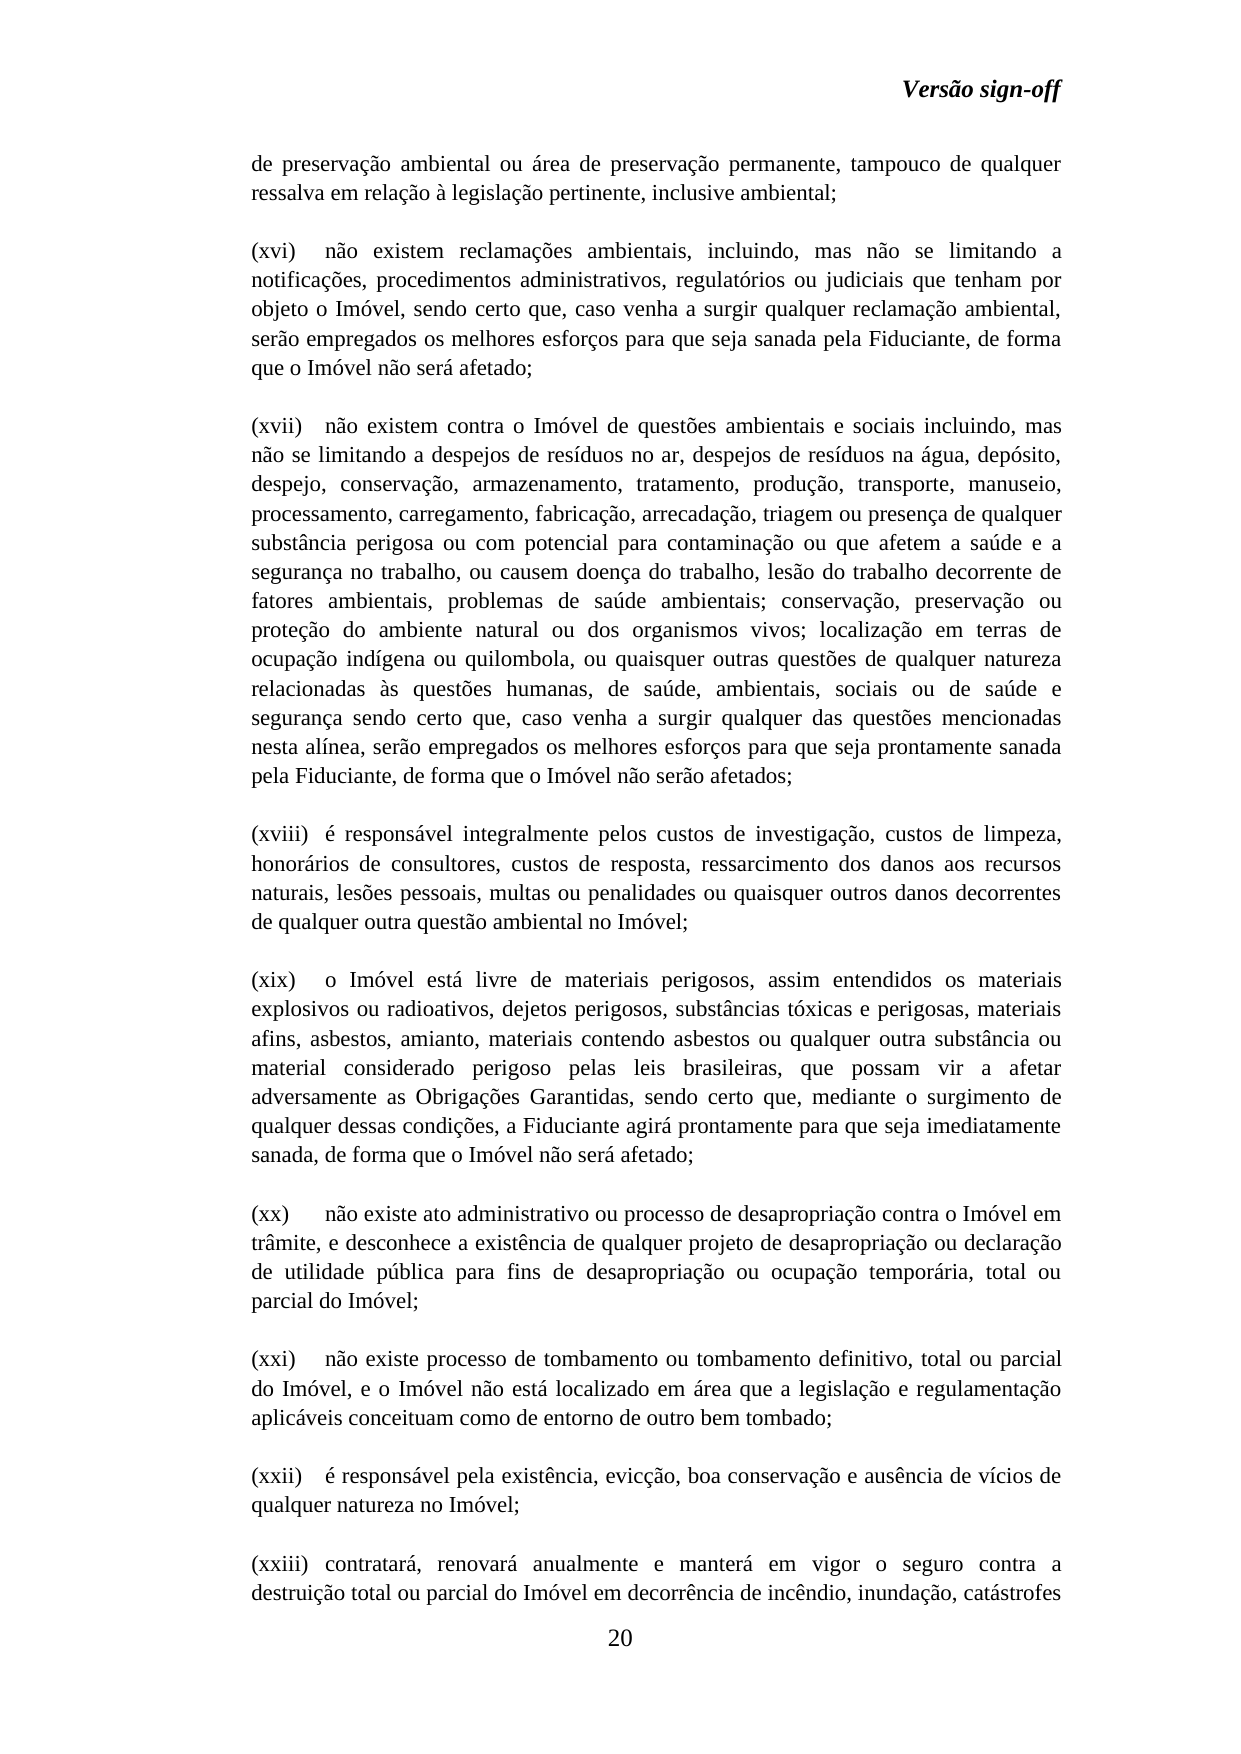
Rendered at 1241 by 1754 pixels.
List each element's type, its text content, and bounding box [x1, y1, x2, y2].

list (xvi) não existem reclamações ambientais, incluindo, mas não se limitando a notificações, procedimentos administrativos, regulatórios ou judiciais que tenham por objeto o Imóvel, sendo certo que, caso venha a surgir qualquer reclamação ambiental, serão empregados os melhores esforços para que seja sanada pela Fiduciante, de forma que o Imóvel não será afetado; [251, 235, 1063, 381]
list (xxii) é responsável pela existência, evicção, boa conservação e ausência de vícios de qualquer natureza no Imóvel; [251, 1460, 1063, 1518]
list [251, 1548, 1063, 1606]
list (xviii) é responsável integralmente pelos custos de investigação, custos de limpeza, honorários de consultores, custos de resposta, ressarcimento dos danos aos recursos naturais, lesões pessoais, multas ou penalidades ou quaisquer outros danos decorrentes de qualquer outra questão ambiental no Imóvel; [251, 818, 1063, 935]
list (xvii) não existem contra o Imóvel de questões ambientais e sociais incluindo, mas não se limitando a despejos de resíduos no ar, despejos de resíduos na água, depósito, despejo, conservação, armazenamento, tratamento, produção, transporte, manuseio, processamento, carregamento, fabricação, arrecadação, triagem ou presença de qualquer substância perigosa ou com potencial para contaminação ou que afetem a saúde e a segurança no trabalho, ou causem doença do trabalho, lesão do trabalho decorrente de fatores ambientais, problemas de saúde ambientais; conservação, preservação ou proteção do ambiente natural ou dos organismos vivos; localização em terras de ocupação indígena ou quilombola, ou quaisquer outras questões de qualquer natureza relacionadas às questões humanas, de saúde, ambientais, sociais ou de saúde e segurança sendo certo que, caso venha a surgir qualquer das questões mencionadas nesta alínea, serão empregados os melhores esforços para que seja prontamente sanada pela Fiduciante, de forma que o Imóvel não serão afetados; [251, 410, 1063, 789]
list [251, 148, 1063, 206]
list (xxi) não existe processo de tombamento ou tombamento definitivo, total ou parcial do Imóvel, e o Imóvel não está localizado em área que a legislação e regulamentação aplicáveis conceituam como de entorno de outro bem tombado; [251, 1343, 1063, 1431]
list (xix) o Imóvel está livre de materiais perigosos, assim entendidos os materiais explosivos ou radioativos, dejetos perigosos, substâncias tóxicas e perigosas, materiais afins, asbestos, amianto, materiais contendo asbestos ou qualquer outra substância ou material considerado perigoso pelas leis brasileiras, que possam vir a afetar adversamente as Obrigações Garantidas, sendo certo que, mediante o surgimento de qualquer dessas condições, a Fiduciante agirá prontamente para que seja imediatamente sanada, de forma que o Imóvel não será afetado; [251, 964, 1063, 1168]
list (xx) não existe ato administrativo ou processo de desapropriação contra o Imóvel em trâmite, e desconhece a existência de qualquer projeto de desapropriação ou declaração de utilidade pública para fins de desapropriação ou ocupação temporária, total ou parcial do Imóvel; [251, 1198, 1063, 1314]
